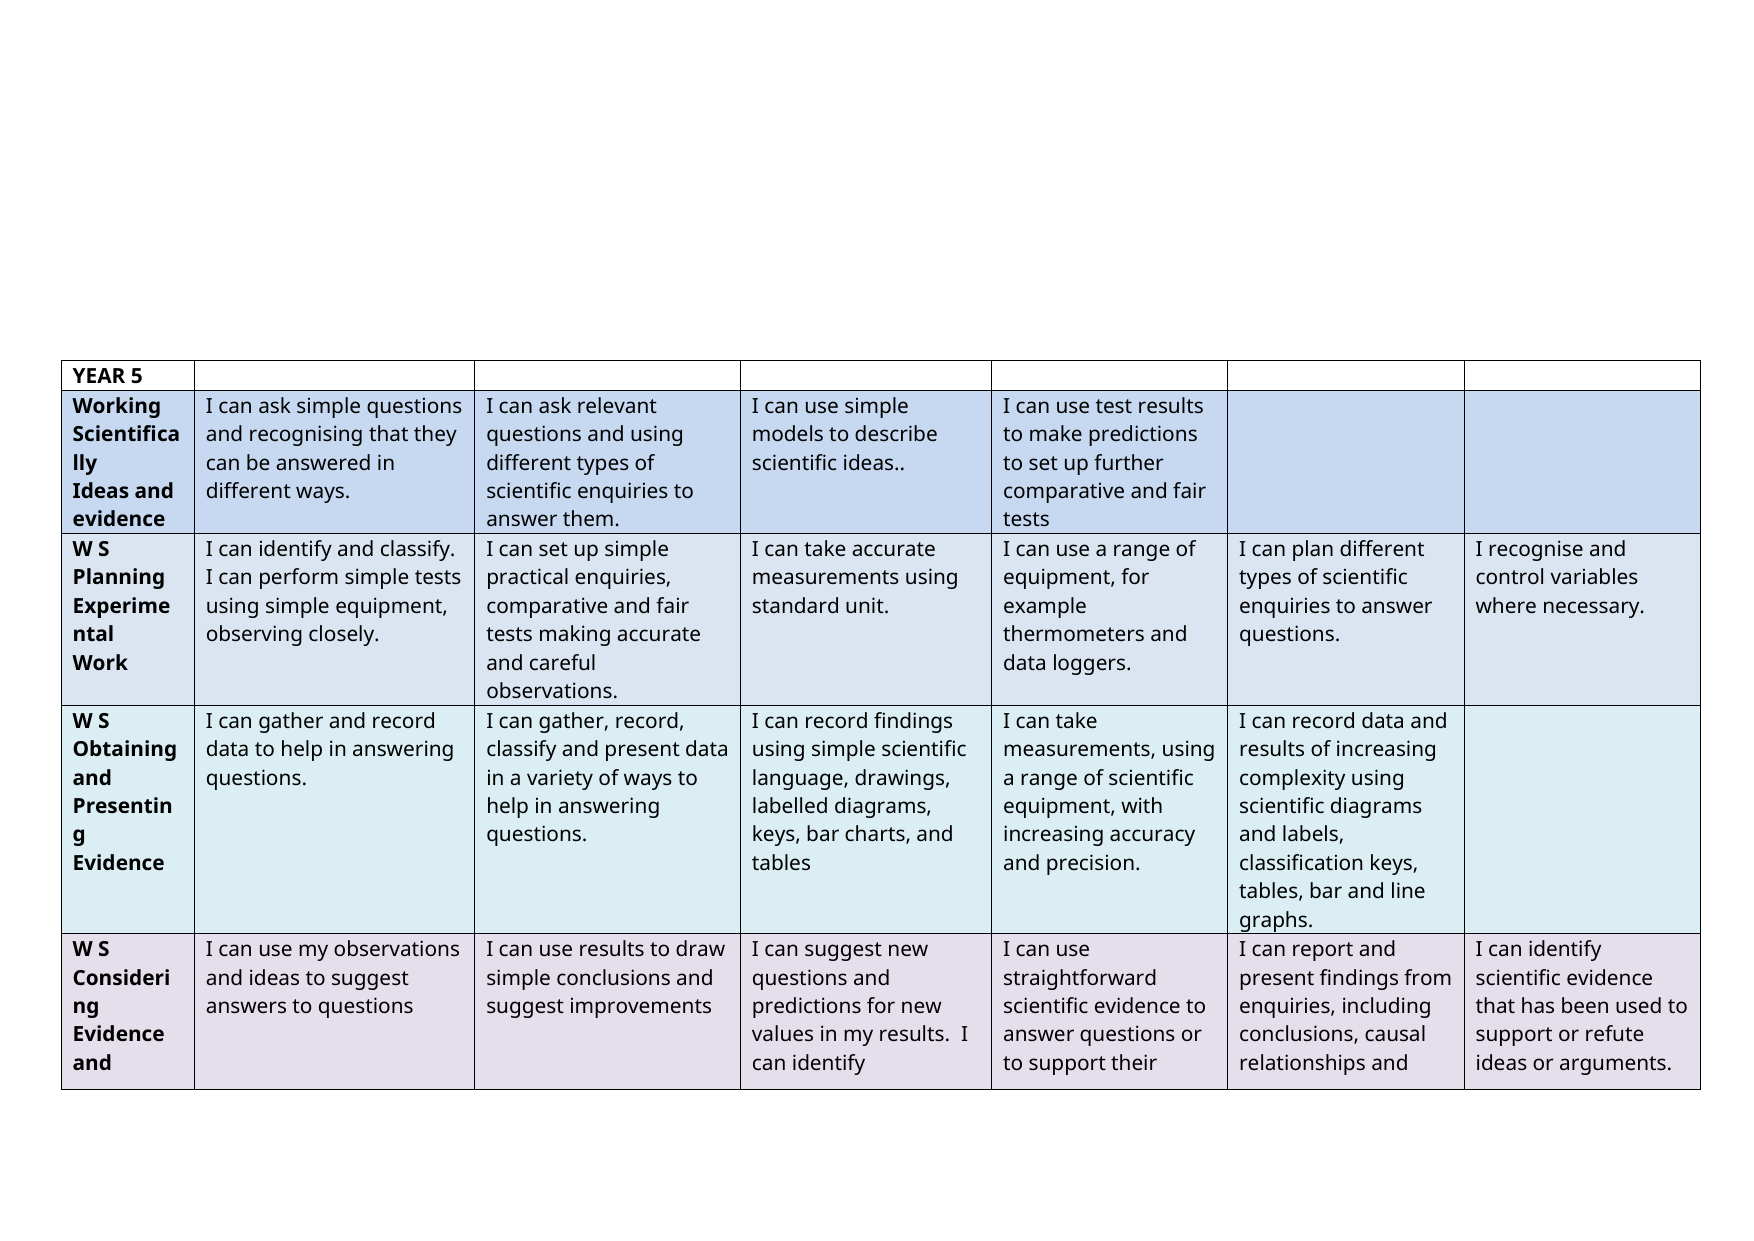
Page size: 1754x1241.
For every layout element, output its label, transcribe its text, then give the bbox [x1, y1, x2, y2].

table_cell I can use simple models to describe scientific ideas.. [741, 391, 991, 533]
table_header [741, 361, 991, 390]
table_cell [1465, 934, 1700, 1089]
table_cell I can gather, record, classify and present data in a variety of ways to help in answering questions. [475, 706, 740, 933]
table_header [1228, 361, 1464, 390]
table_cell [741, 934, 991, 1089]
table_header [1465, 361, 1700, 390]
table_cell I can take accurate measurements using standard unit. [741, 534, 991, 705]
table_cell I can identify and classify. I can perform simple tests using simple equipment, observing closely. [195, 534, 474, 705]
table_header YEAR 5 [62, 361, 194, 390]
table_cell I can take measurements, using a range of scientific equipment, with increasing accuracy and precision. [992, 706, 1227, 933]
table_cell I recognise and control variables where necessary. [1465, 534, 1700, 705]
table_cell Working Scientifically Ideas and evidence [62, 391, 194, 533]
table_cell I can use test results to make predictions to set up further comparative and fair tests [992, 391, 1227, 533]
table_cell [62, 934, 194, 1089]
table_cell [992, 934, 1227, 1089]
table_cell I can ask simple questions and recognising that they can be answered in different ways. [195, 391, 474, 533]
table_cell I can record findings using simple scientific language, drawings, labelled diagrams, keys, bar charts, and tables [741, 706, 991, 933]
table_cell [1465, 706, 1700, 933]
table_header [195, 361, 474, 390]
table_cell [1228, 934, 1464, 1089]
table_cell [1228, 391, 1464, 533]
table_cell W S Planning Experimental Work [62, 534, 194, 705]
table_cell [1465, 391, 1700, 533]
table_cell I can record data and results of increasing complexity using scientific diagrams and labels, classification keys, tables, bar and line graphs. [1228, 706, 1464, 933]
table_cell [195, 934, 474, 1089]
table_cell I can ask relevant questions and using different types of scientific enquiries to answer them. [475, 391, 740, 533]
table_cell I can gather and record data to help in answering questions. [195, 706, 474, 933]
table_cell I can use a range of equipment, for example thermometers and data loggers. [992, 534, 1227, 705]
table_header [475, 361, 740, 390]
table_cell W S Obtaining and Presenting Evidence [62, 706, 194, 933]
table_cell I can set up simple practical enquiries, comparative and fair tests making accurate and careful observations. [475, 534, 740, 705]
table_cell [475, 934, 740, 1089]
table_cell I can plan different types of scientific enquiries to answer questions. [1228, 534, 1464, 705]
table_header [992, 361, 1227, 390]
